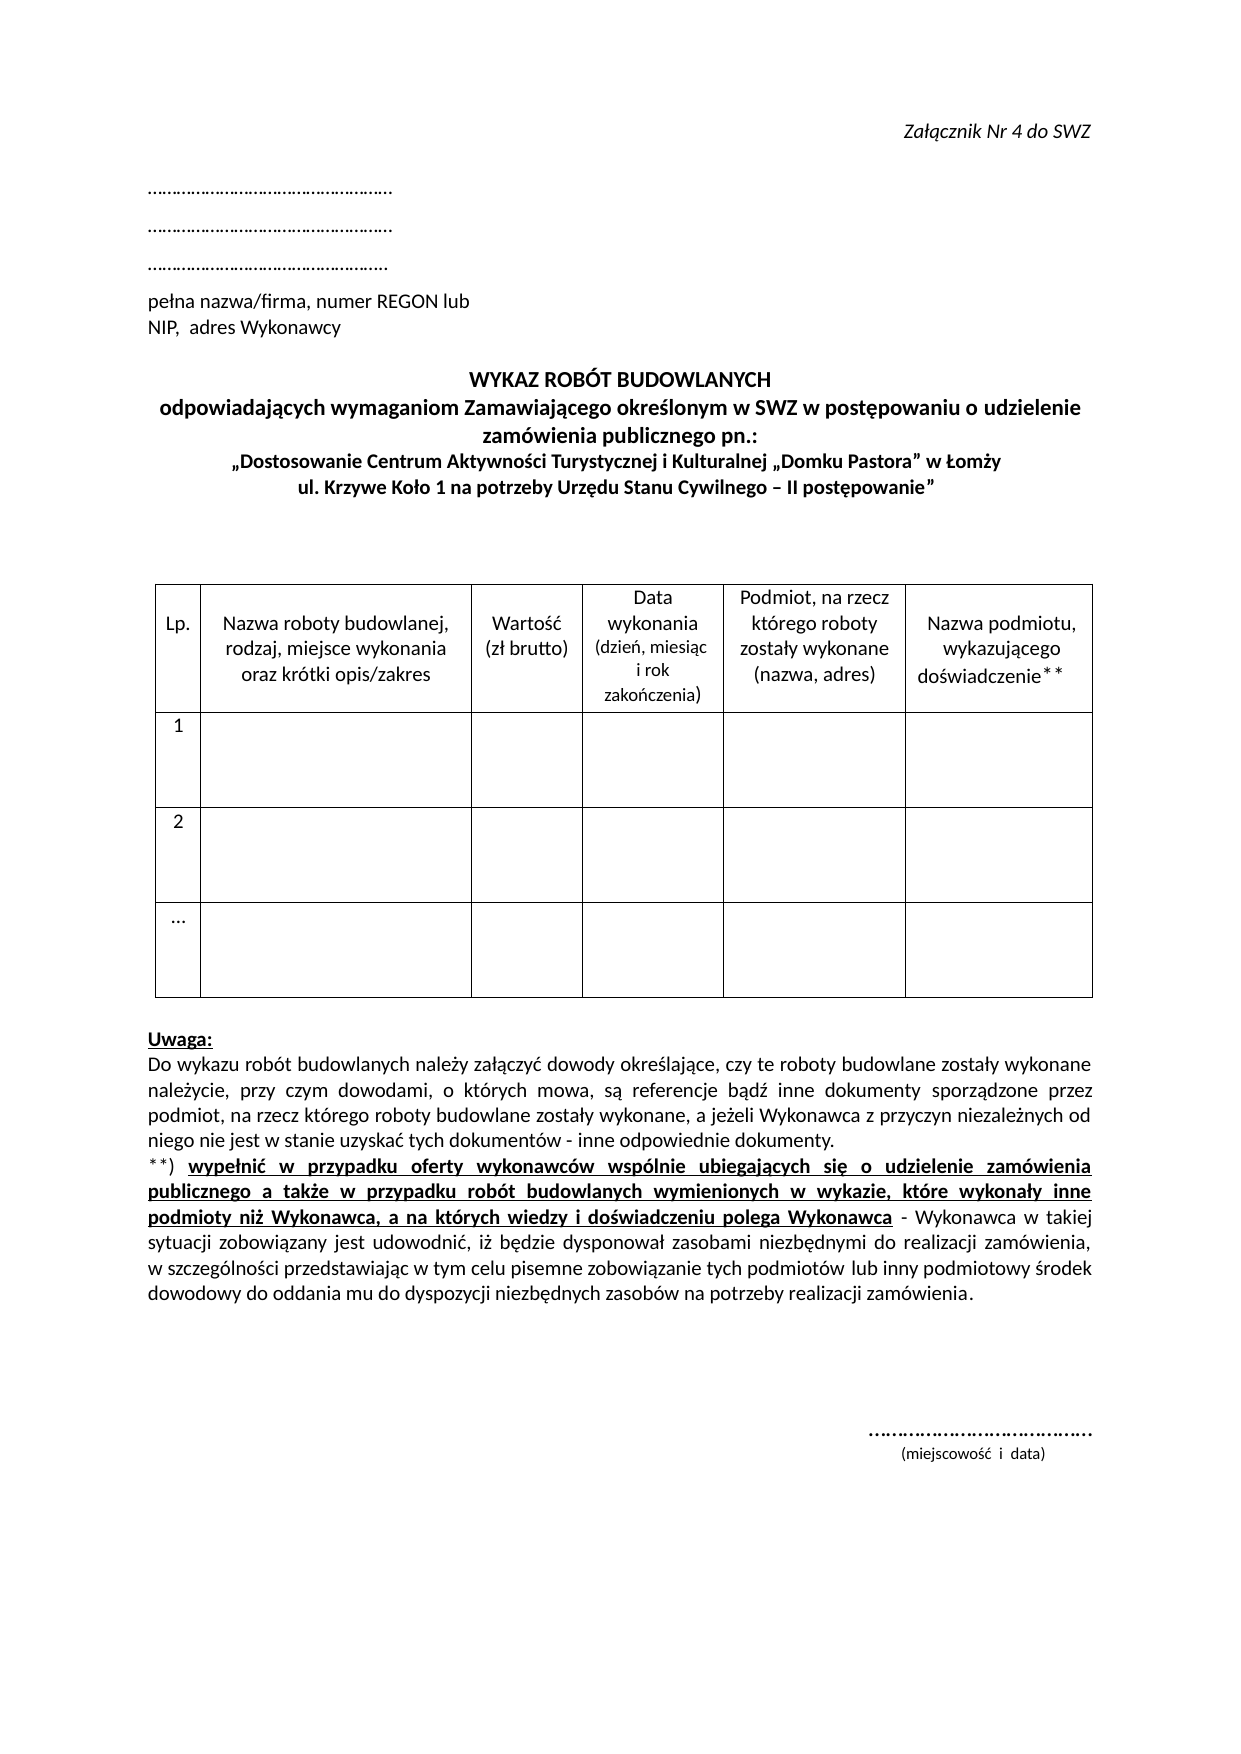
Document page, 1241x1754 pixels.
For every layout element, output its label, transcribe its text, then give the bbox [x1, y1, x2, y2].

text „Dostosowanie Centrum Aktywności Turystycznej i Kulturalnej „Domku Pastora” w Łomży [140, 449, 1092, 474]
table_cell [906, 903, 1092, 997]
text **) wypełnić w przypadku oferty wykonawców wspólnie ubiegających się o udzielenie zamówienia publicznego a także w przypadku robót budowlanych wymienionych w wykazie, które wykonały inne podmioty niż Wykonawca, a na których wiedzy i doświadczeniu polega Wykonawca - Wykonawca w takiej sytuacji zobowiązany jest udowodnić, iż będzie dysponował zasobami niezbędnymi do realizacji zamówienia, w szczególności przedstawiając w tym celu pisemne zobowiązanie tych podmiotów lub inny podmiotowy środek dowodowy do oddania mu do dyspozycji niezbędnych zasobów na potrzeby realizacji zamówienia. [148, 1153, 1092, 1200]
table_cell [201, 808, 471, 902]
table_cell 1 [156, 713, 200, 807]
table_cell [201, 903, 471, 997]
table_header Data wykonania (dzień, miesiąc i rok zakończenia) [583, 585, 723, 712]
text ………………………………… [148, 1412, 1092, 1443]
text WYKAZ ROBÓT BUDOWLANYCH [148, 365, 1092, 393]
text pełna nazwa/firma, numer REGON lub NIP, adres Wykonawcy [148, 288, 472, 339]
text Załącznik Nr 4 do SWZ [148, 118, 1092, 143]
text (miejscowość i data) [901, 1443, 1092, 1463]
table_header Wartość (zł brutto) [472, 585, 582, 712]
table_cell [583, 713, 723, 807]
table_cell [472, 713, 582, 807]
table_cell … [156, 903, 200, 997]
text ul. Krzywe Koło 1 na potrzeby Urzędu Stanu Cywilnego – II postępowanie” [140, 474, 1092, 499]
text …………………………………………… [148, 212, 472, 238]
table_cell [583, 903, 723, 997]
table_cell [472, 903, 582, 997]
table_header Nazwa podmiotu, wykazującego doświadczenie** [906, 585, 1092, 712]
table_cell [724, 808, 905, 902]
table_cell [201, 713, 471, 807]
text Do wykazu robót budowlanych należy załączyć dowody określające, czy te roboty budowlane zostały wykonane należycie, przy czym dowodami, o których mowa, są referencje bądź inne dokumenty sporządzone przez podmiot, na rzecz którego roboty budowlane zostały wykonane, a jeżeli Wykonawca z przyczyn niezależnych od niego nie jest w stanie uzyskać tych dokumentów - inne odpowiednie dokumenty. [148, 1051, 1092, 1153]
text …………………………………………… [148, 174, 472, 199]
text Uwaga: [148, 1026, 1092, 1051]
text odpowiadających wymaganiom Zamawiającego określonym w SWZ w postępowaniu o udzielenie zamówienia publicznego pn.: [148, 393, 1092, 449]
table_cell [724, 713, 905, 807]
table_cell [472, 808, 582, 902]
table_header Lp. [156, 585, 200, 712]
text ………………………………………….. [148, 250, 472, 276]
table_cell 2 [156, 808, 200, 902]
table_cell [583, 808, 723, 902]
table_cell [906, 713, 1092, 807]
table_cell [724, 903, 905, 997]
table_cell [906, 808, 1092, 902]
table_header Nazwa roboty budowlanej, rodzaj, miejsce wykonania oraz krótki opis/zakres [201, 585, 471, 712]
text **) wypełnić w przypadku oferty wykonawców wspólnie ubiegających się o udzielenie zamówienia publicznego a także w przypadku robót budowlanych wymienionych w wykazie, które wykonały inne podmioty niż Wykonawca, a na których wiedzy i doświadczeniu polega Wykonawca - Wykonawca w takiej sytuacji zobowiązany jest udowodnić, iż będzie dysponował zasobami niezbędnymi do realizacji zamówienia, w szczególności przedstawiając w tym celu pisemne zobowiązanie tych podmiotów lub inny podmiotowy środek dowodowy do oddania mu do dyspozycji niezbędnych zasobów na potrzeby realizacji zamówienia. [148, 1201, 1092, 1306]
table_header Podmiot, na rzecz którego roboty zostały wykonane (nazwa, adres) [724, 585, 905, 712]
